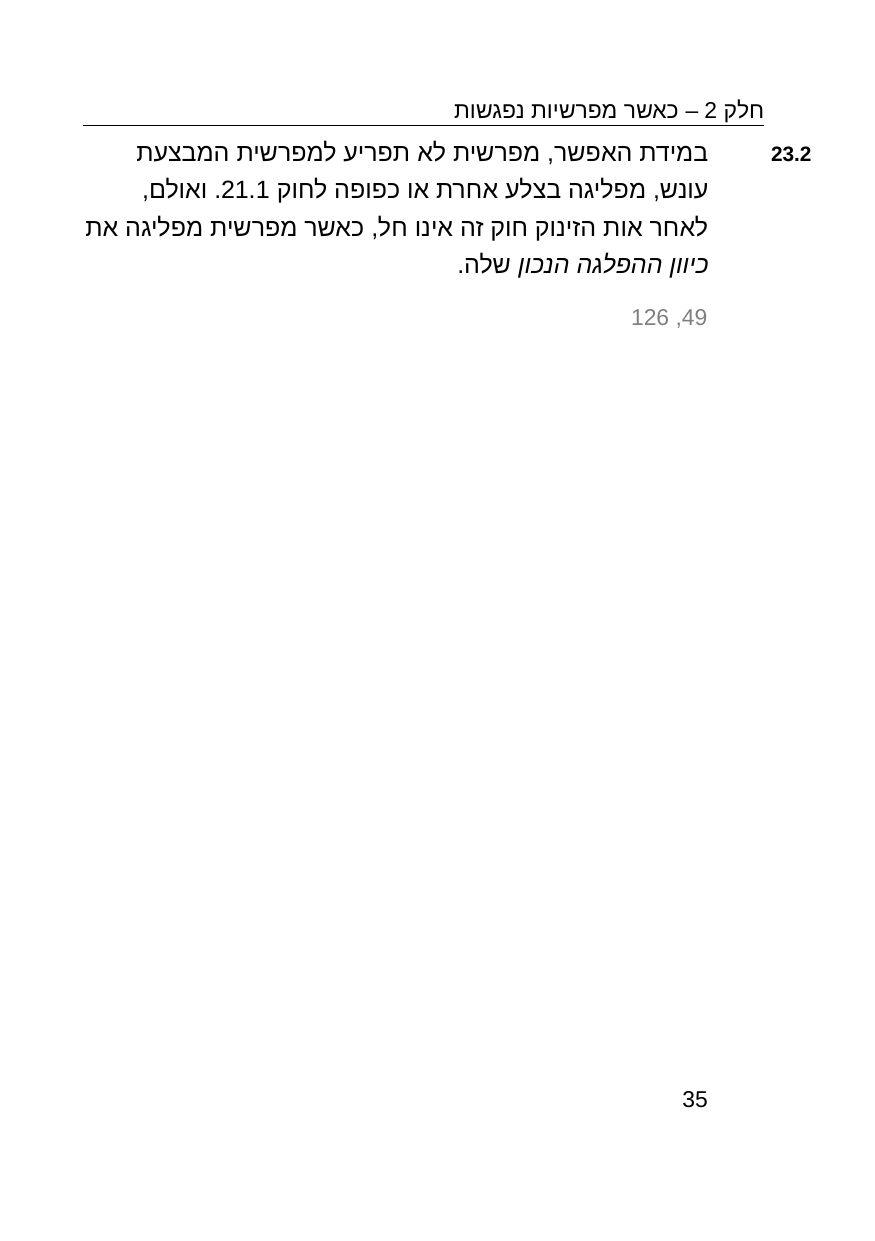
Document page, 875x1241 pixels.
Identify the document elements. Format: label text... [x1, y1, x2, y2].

text 49, 126 [83, 304, 707, 330]
list במידת האפשר, מפרשית לא תפריע למפרשית המבצעת עונש, מפליגה בצלע אחרת או כפופה לחוק 21.1. ואולם, לאחר אות הזינוק חוק זה אינו חל, כאשר מפרשית מפליגה את כיוון ההפלגה הנכון שלה. [83, 138, 771, 278]
